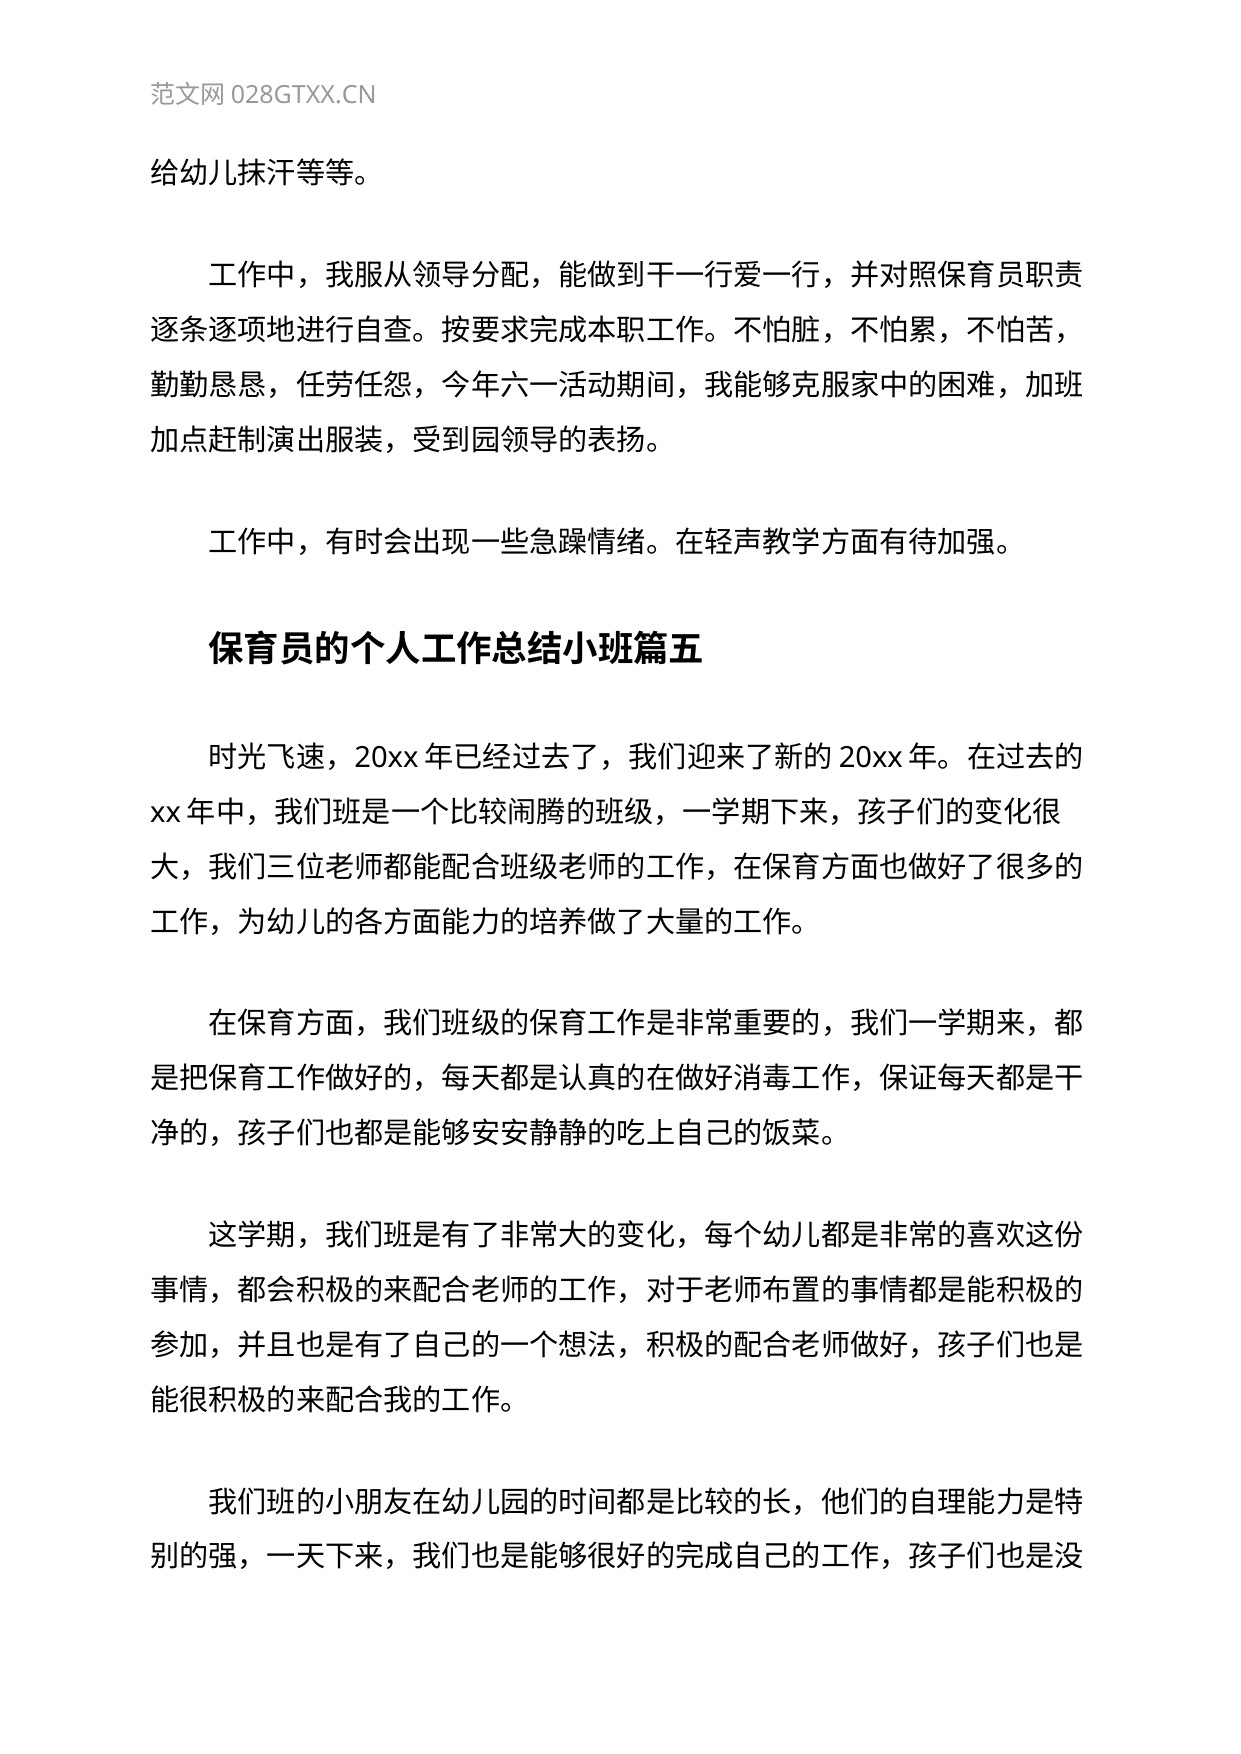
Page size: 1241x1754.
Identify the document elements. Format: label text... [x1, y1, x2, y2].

text 这学期，我们班是有了非常大的变化，每个幼儿都是非常的喜欢这份事情，都会积极的来配合老师的工作，对于老师布置的事情都是能积极的参加，并且也是有了自己的一个想法，积极的配合老师做好，孩子们也是能很积极的来配合我的工作。 [150, 1212, 1090, 1419]
text 保育员的个人工作总结小班篇五 [150, 620, 1090, 671]
text 时光飞速，20xx年已经过去了，我们迎来了新的20xx年。在过去的xx年中，我们班是一个比较闹腾的班级，一学期下来，孩子们的变化很大，我们三位老师都能配合班级老师的工作，在保育方面也做好了很多的工作，为幼儿的各方面能力的培养做了大量的工作。 [150, 733, 1090, 941]
text 工作中，有时会出现一些急躁情绪。在轻声教学方面有待加强。 [150, 518, 1090, 561]
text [150, 1478, 1090, 1575]
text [150, 150, 1090, 192]
text 在保育方面，我们班级的保育工作是非常重要的，我们一学期来，都是把保育工作做好的，每天都是认真的在做好消毒工作，保证每天都是干净的，孩子们也都是能够安安静静的吃上自己的饭菜。 [150, 1000, 1090, 1152]
text 工作中，我服从领导分配，能做到干一行爱一行，并对照保育员职责逐条逐项地进行自查。按要求完成本职工作。不怕脏，不怕累，不怕苦，勤勤恳恳，任劳任怨，今年六一活动期间，我能够克服家中的困难，加班加点赶制演出服装，受到园领导的表扬。 [150, 252, 1090, 459]
